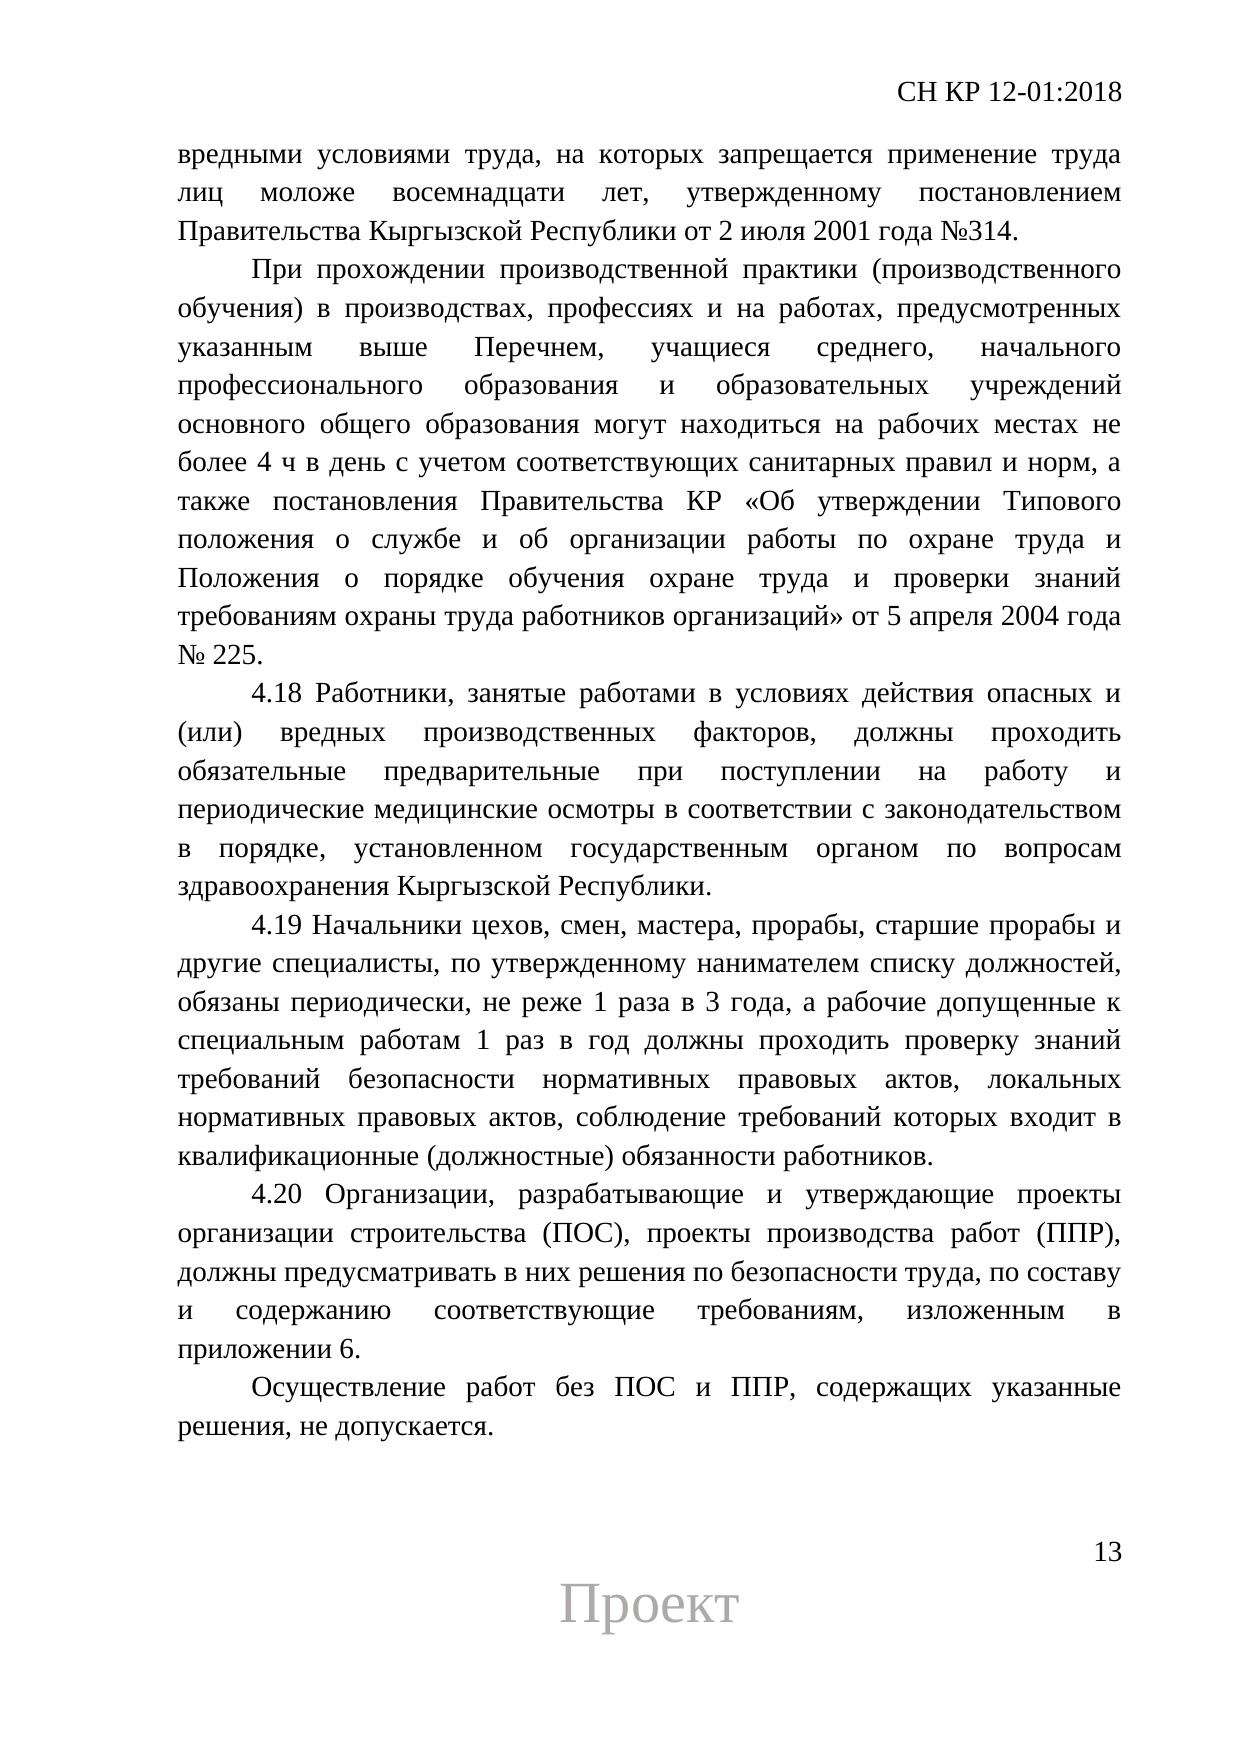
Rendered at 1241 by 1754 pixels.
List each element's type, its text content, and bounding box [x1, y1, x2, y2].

text Осуществление работ без ПОС и ППР, содержащих указанные решения, не допускается. [177, 1369, 1122, 1441]
text 4.18 Работники, занятые работами в условиях действия опасных и (или) вредных производственных факторов, должны проходить обязательные предварительные при поступлении на работу и периодические медицинские осмотры в соответствии с законодательством в порядке, установленном государственным органом по вопросам здравоохранения Кыргызской Республики. [177, 676, 1122, 902]
text При прохождении производственной практики (производственного обучения) в производствах, профессиях и на работах, предусмотренных указанным выше Перечнем, учащиеся среднего, начального профессионального образования и образовательных учреждений основного общего образования могут находиться на рабочих местах не более 4 ч в день с учетом соответствующих санитарных правил и норм, а также постановления Правительства КР «Об утверждении Типового положения о службе и об организации работы по охране труда и Положения о порядке обучения охране труда и проверки знаний требованиям охраны труда работников организаций» от 5 апреля 2004 года № 225. [177, 252, 1122, 671]
text 4.20 Организации, разрабатывающие и утверждающие проекты организации строительства (ПОС), проекты производства работ (ППР), должны предусматривать в них решения по безопасности труда, по составу и содержанию соответствующие требованиям, изложенным в приложении 6. [177, 1177, 1122, 1364]
text 4.19 Начальники цехов, смен, мастера, прорабы, старшие прорабы и другие специалисты, по утвержденному нанимателем списку должностей, обязаны периодически, не реже 1 раза в 3 года, а рабочие допущенные к специальным работам 1 раз в год должны проходить проверку знаний требований безопасности нормативных правовых актов, локальных нормативных правовых актов, соблюдение требований которых входит в квалификационные (должностные) обязанности работников. [177, 907, 1122, 1172]
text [177, 136, 1122, 247]
